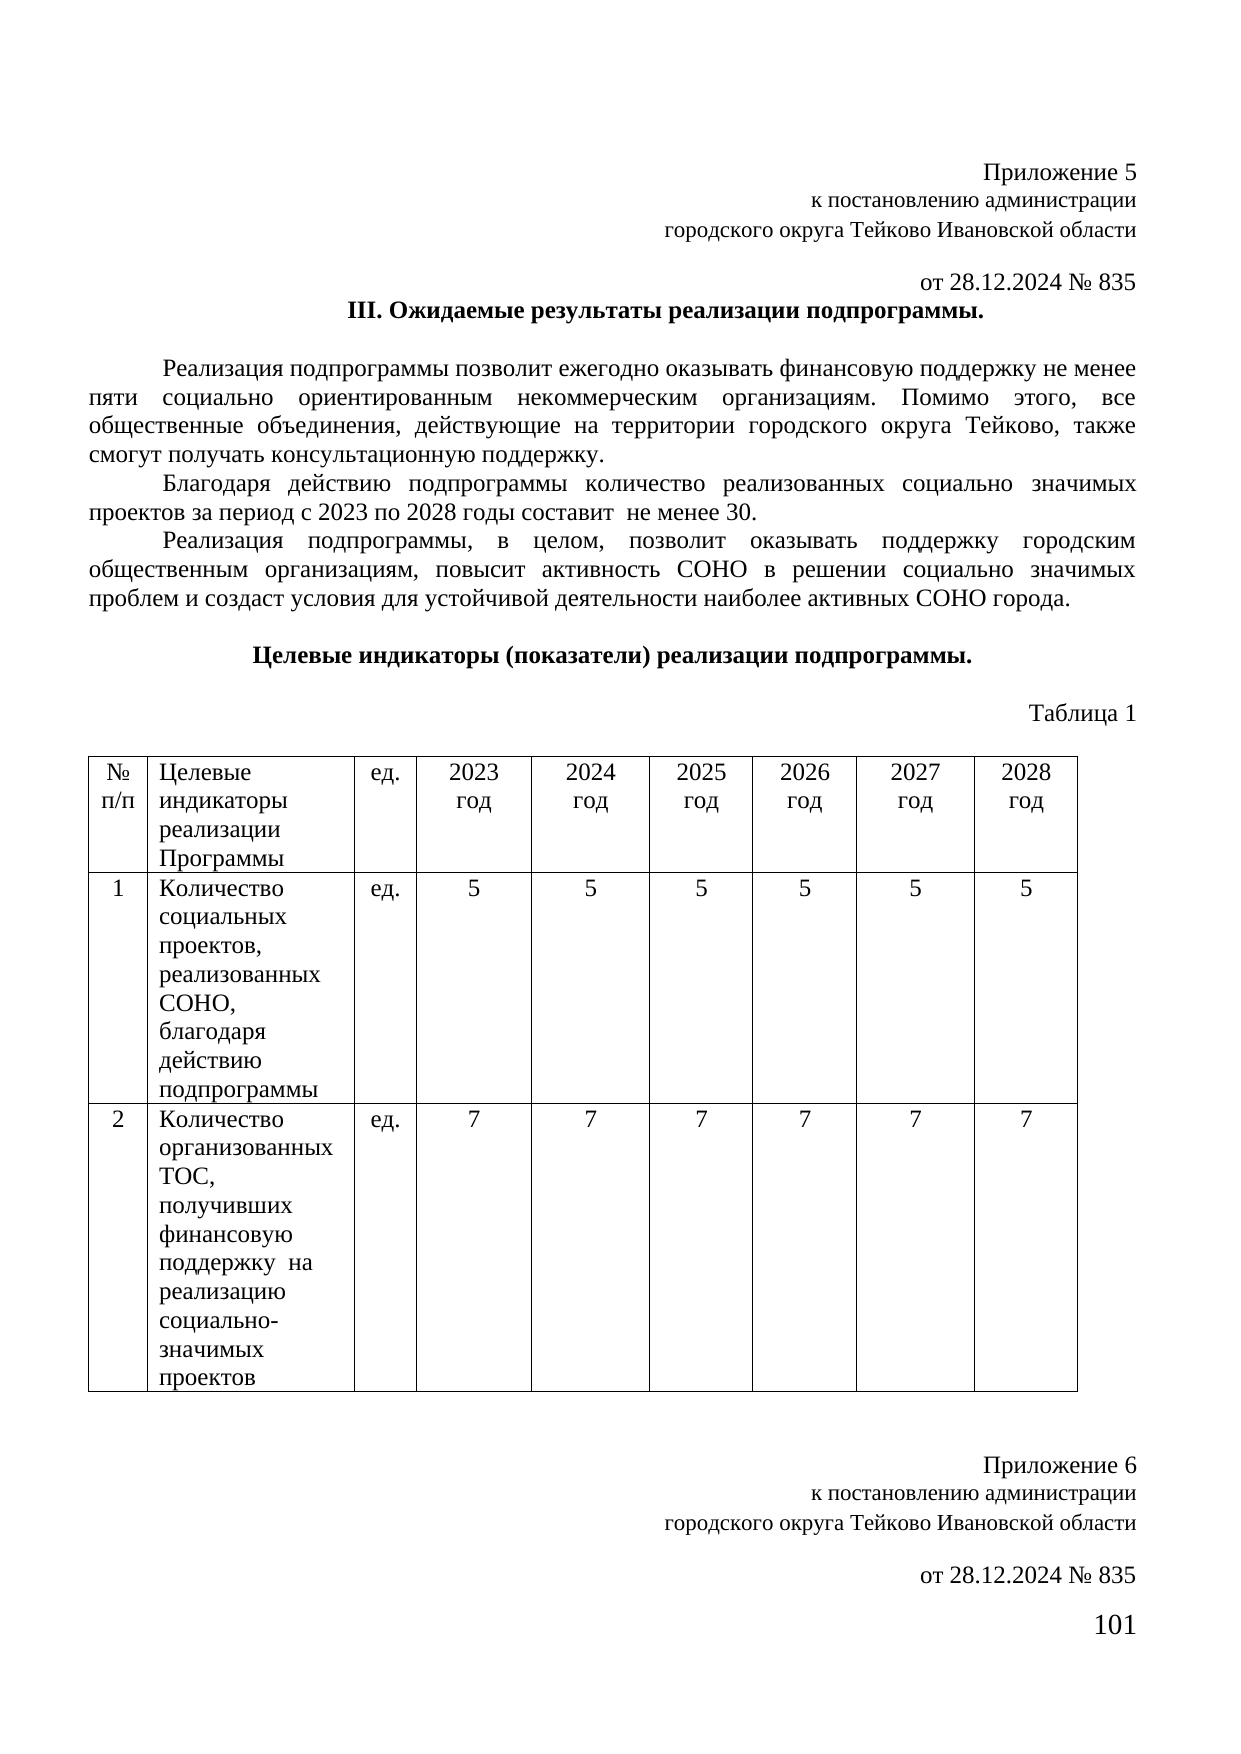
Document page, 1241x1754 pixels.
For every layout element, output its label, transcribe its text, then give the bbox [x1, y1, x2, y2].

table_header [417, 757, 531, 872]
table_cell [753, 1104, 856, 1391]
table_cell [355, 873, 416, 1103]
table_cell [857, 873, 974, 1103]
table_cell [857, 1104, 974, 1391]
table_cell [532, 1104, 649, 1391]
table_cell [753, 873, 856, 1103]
text Целевые индикаторы (показатели) реализации подпрограммы. [88, 641, 1137, 669]
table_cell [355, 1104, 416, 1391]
text Реализация подпрограммы позволит ежегодно оказывать финансовую поддержку не менее пяти социально ориентированным некоммерческим организациям. Помимо этого, все общественные объединения, действующие на территории городского округа Тейково, также смогут получать консультационную поддержку. [88, 353, 1137, 468]
text Благодаря действию подпрограммы количество реализованных социально значимых проектов за период с 2023 по 2028 годы составит не менее 30. [88, 468, 1137, 526]
text Приложение 5 [88, 157, 1137, 186]
text Приложение 6 [88, 1450, 1137, 1478]
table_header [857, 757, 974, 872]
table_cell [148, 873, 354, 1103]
text от 28.12.2024 № 835 [826, 1560, 1137, 1588]
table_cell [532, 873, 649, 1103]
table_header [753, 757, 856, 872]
text Реализация подпрограммы, в целом, позволит оказывать поддержку городским общественным организациям, повысит активность СОНО в решении социально значимых проблем и создаст условия для устойчивой деятельности наиболее активных СОНО города. [88, 526, 1137, 612]
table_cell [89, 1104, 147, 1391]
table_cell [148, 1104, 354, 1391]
text от 28.12.2024 № 835 [826, 267, 1137, 296]
list городского округа Тейково Ивановской области [145, 216, 1137, 242]
list к постановлению администрации [145, 1478, 1137, 1505]
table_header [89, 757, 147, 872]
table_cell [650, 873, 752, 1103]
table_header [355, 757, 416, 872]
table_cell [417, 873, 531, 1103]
text Таблица 1 [88, 669, 1137, 727]
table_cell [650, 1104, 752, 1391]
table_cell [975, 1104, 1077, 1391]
text III. Ожидаемые результаты реализации подпрограммы. [88, 296, 1137, 324]
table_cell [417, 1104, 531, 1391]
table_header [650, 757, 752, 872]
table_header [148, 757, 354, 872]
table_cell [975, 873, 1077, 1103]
list городского округа Тейково Ивановской области [145, 1509, 1137, 1535]
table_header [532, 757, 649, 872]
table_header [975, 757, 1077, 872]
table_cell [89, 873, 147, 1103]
list к постановлению администрации [145, 186, 1137, 212]
